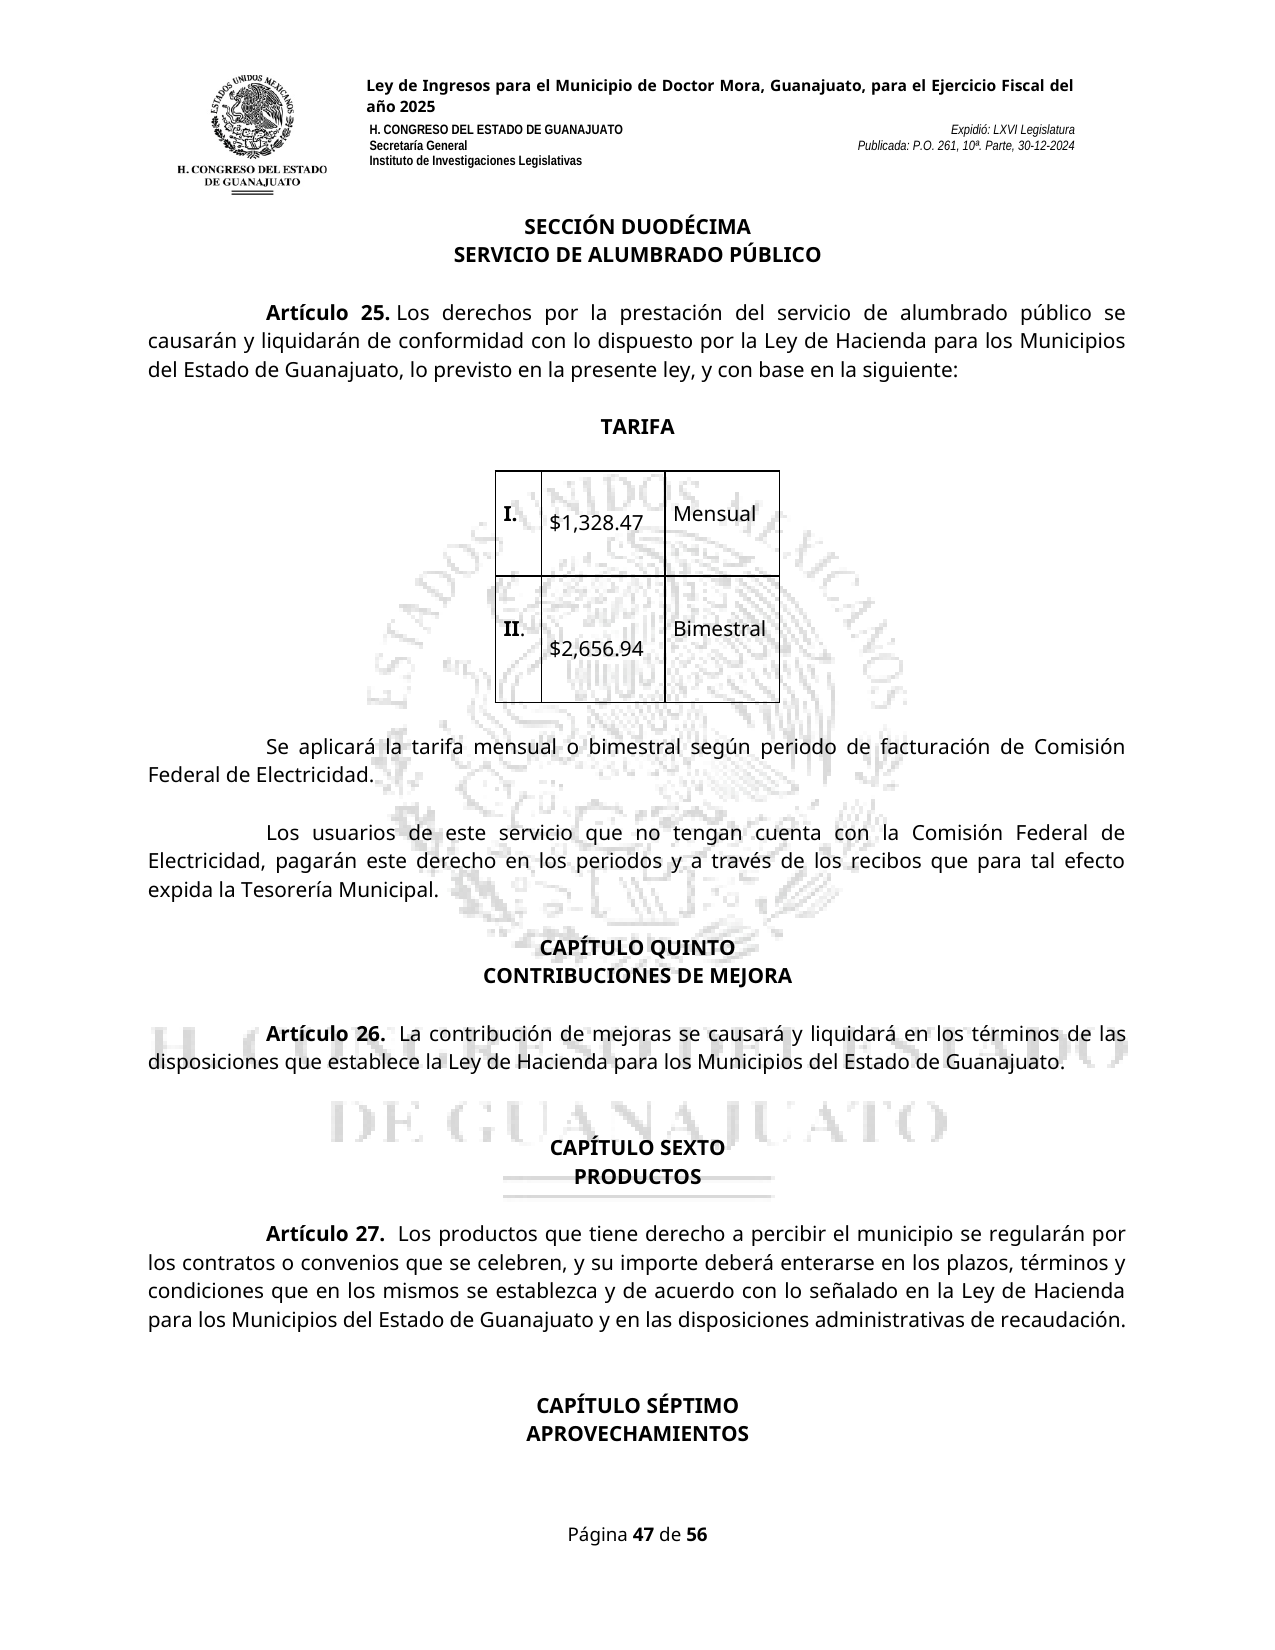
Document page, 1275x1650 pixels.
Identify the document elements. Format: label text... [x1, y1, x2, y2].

text CAPÍTULO SÉPTIMO [148, 1391, 1127, 1419]
text Artículo 25. Los derechos por la prestación del servicio de alumbrado público se causarán y liquidarán de conformidad con lo dispuesto por la Ley de Hacienda para los Municipios del Estado de Guanajuato, lo previsto en la presente ley, y con base en la siguiente: [148, 298, 1127, 383]
text Artículo 27. Los productos que tiene derecho a percibir el municipio se regularán por los contratos o convenios que se celebren, y su importe deberá enterarse en los plazos, términos y condiciones que en los mismos se establezca y de acuerdo con lo señalado en la Ley de Hacienda para los Municipios del Estado de Guanajuato y en las disposiciones administrativas de recaudación. [148, 1219, 1127, 1333]
table_header Mensual [666, 472, 779, 575]
text APROVECHAMIENTOS [148, 1419, 1127, 1448]
text Se aplicará la tarifa mensual o bimestral según periodo de facturación de Comisión Federal de Electricidad. [148, 732, 1127, 789]
text CONTRIBUCIONES DE MEJORA [148, 961, 1127, 989]
text PRODUCTOS [148, 1162, 1127, 1190]
table_cell Bimestral [666, 577, 779, 701]
text SECCIÓN DUODÉCIMA SERVICIO DE ALUMBRADO PÚBLICO [148, 212, 1127, 269]
text Artículo 26. La contribución de mejoras se causará y liquidará en los términos de las disposiciones que establece la Ley de Hacienda para los Municipios del Estado de Guanajuato. [148, 1019, 1127, 1076]
table_cell II. [496, 577, 541, 701]
text Los usuarios de este servicio que no tengan cuenta con la Comisión Federal de Electricidad, pagarán este derecho en los periodos y a través de los recibos que para tal efecto expida la Tesorería Municipal. [148, 818, 1127, 903]
table_cell $2,656.94 [542, 577, 664, 701]
table_header I. [496, 472, 541, 575]
text CAPÍTULO QUINTO [148, 933, 1127, 961]
text TARIFA [148, 412, 1127, 441]
table_header $1,328.47 [542, 472, 664, 575]
text CAPÍTULO SEXTO [148, 1133, 1127, 1162]
picture [177, 75, 327, 201]
